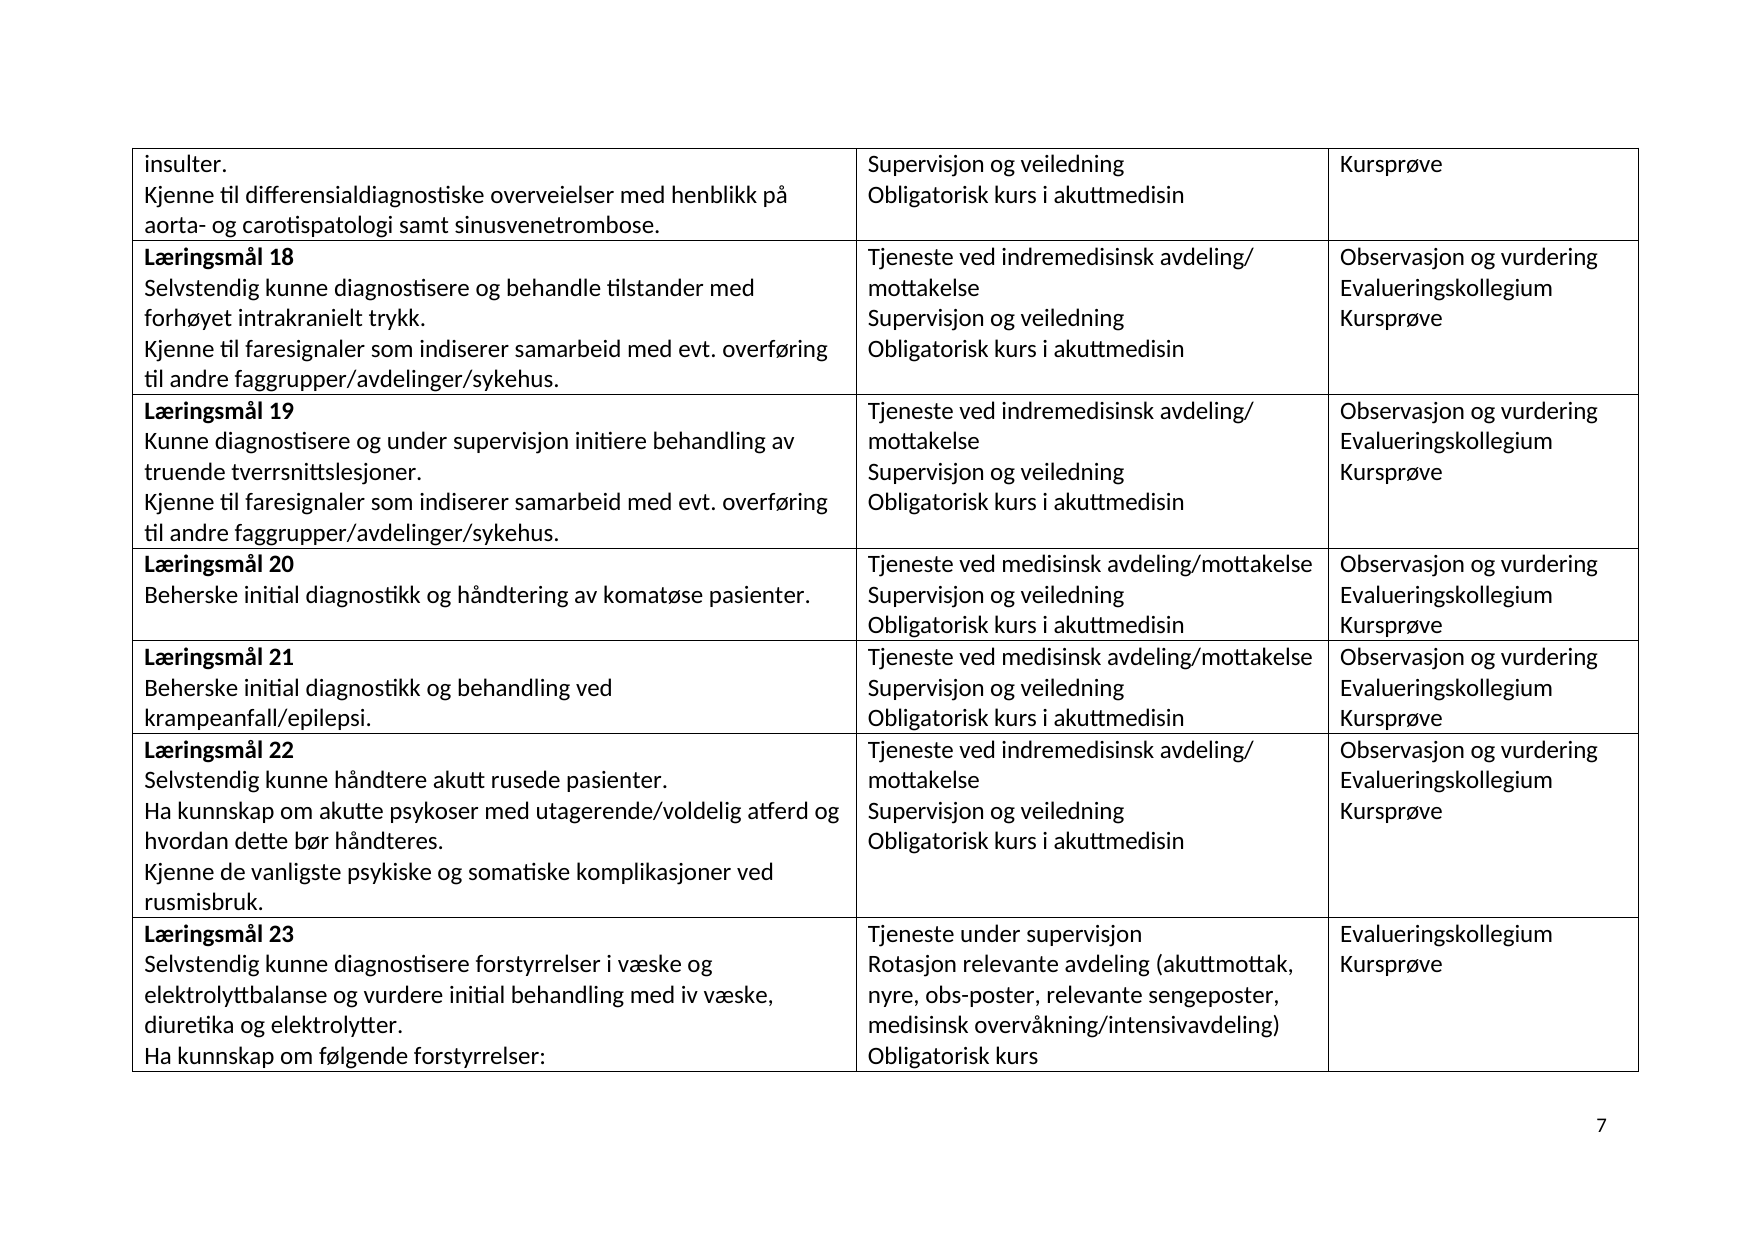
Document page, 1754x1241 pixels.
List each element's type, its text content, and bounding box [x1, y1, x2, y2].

table_cell Observasjon og vurdering Evalueringskollegium Kursprøve [1329, 641, 1638, 733]
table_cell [1329, 149, 1638, 240]
table_cell Tjeneste ved indremedisinsk avdeling/ mottakelse Supervisjon og veiledning Obligatorisk kurs i akuttmedisin [857, 395, 1328, 547]
table_cell Observasjon og vurdering Evalueringskollegium Kursprøve [1329, 549, 1638, 640]
table_cell Tjeneste ved indremedisinsk avdeling/ mottakelse Supervisjon og veiledning Obligatorisk kurs i akuttmedisin [857, 241, 1328, 394]
table_cell Læringsmål 22 Selvstendig kunne håndtere akutt rusede pasienter. Ha kunnskap om akutte psykoser med utagerende/voldelig atferd og hvordan dette bør håndteres. Kjenne de vanligste psykiske og somatiske komplikasjoner ved rusmisbruk. [133, 734, 856, 917]
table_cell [133, 149, 856, 240]
table_cell Observasjon og vurdering Evalueringskollegium Kursprøve [1329, 734, 1638, 917]
table_cell Observasjon og vurdering Evalueringskollegium Kursprøve [1329, 241, 1638, 394]
table_cell Tjeneste ved medisinsk avdeling/mottakelse Supervisjon og veiledning Obligatorisk kurs i akuttmedisin [857, 641, 1328, 733]
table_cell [857, 149, 1328, 240]
table_cell Observasjon og vurdering Evalueringskollegium Kursprøve [1329, 395, 1638, 547]
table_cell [857, 918, 1328, 1071]
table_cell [1329, 918, 1638, 1071]
table_cell Læringsmål 19 Kunne diagnostisere og under supervisjon initiere behandling av truende tverrsnittslesjoner. Kjenne til faresignaler som indiserer samarbeid med evt. overføring til andre faggrupper/avdelinger/sykehus. [133, 395, 856, 547]
table_cell Læringsmål 21 Beherske initial diagnostikk og behandling ved krampeanfall/epilepsi. [133, 641, 856, 733]
table_cell Tjeneste ved medisinsk avdeling/mottakelse Supervisjon og veiledning Obligatorisk kurs i akuttmedisin [857, 549, 1328, 640]
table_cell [133, 918, 856, 1071]
table_cell Tjeneste ved indremedisinsk avdeling/ mottakelse Supervisjon og veiledning Obligatorisk kurs i akuttmedisin [857, 734, 1328, 917]
table_cell Læringsmål 20 Beherske initial diagnostikk og håndtering av komatøse pasienter. [133, 549, 856, 640]
table_cell Læringsmål 18 Selvstendig kunne diagnostisere og behandle tilstander med forhøyet intrakranielt trykk. Kjenne til faresignaler som indiserer samarbeid med evt. overføring til andre faggrupper/avdelinger/sykehus. [133, 241, 856, 394]
